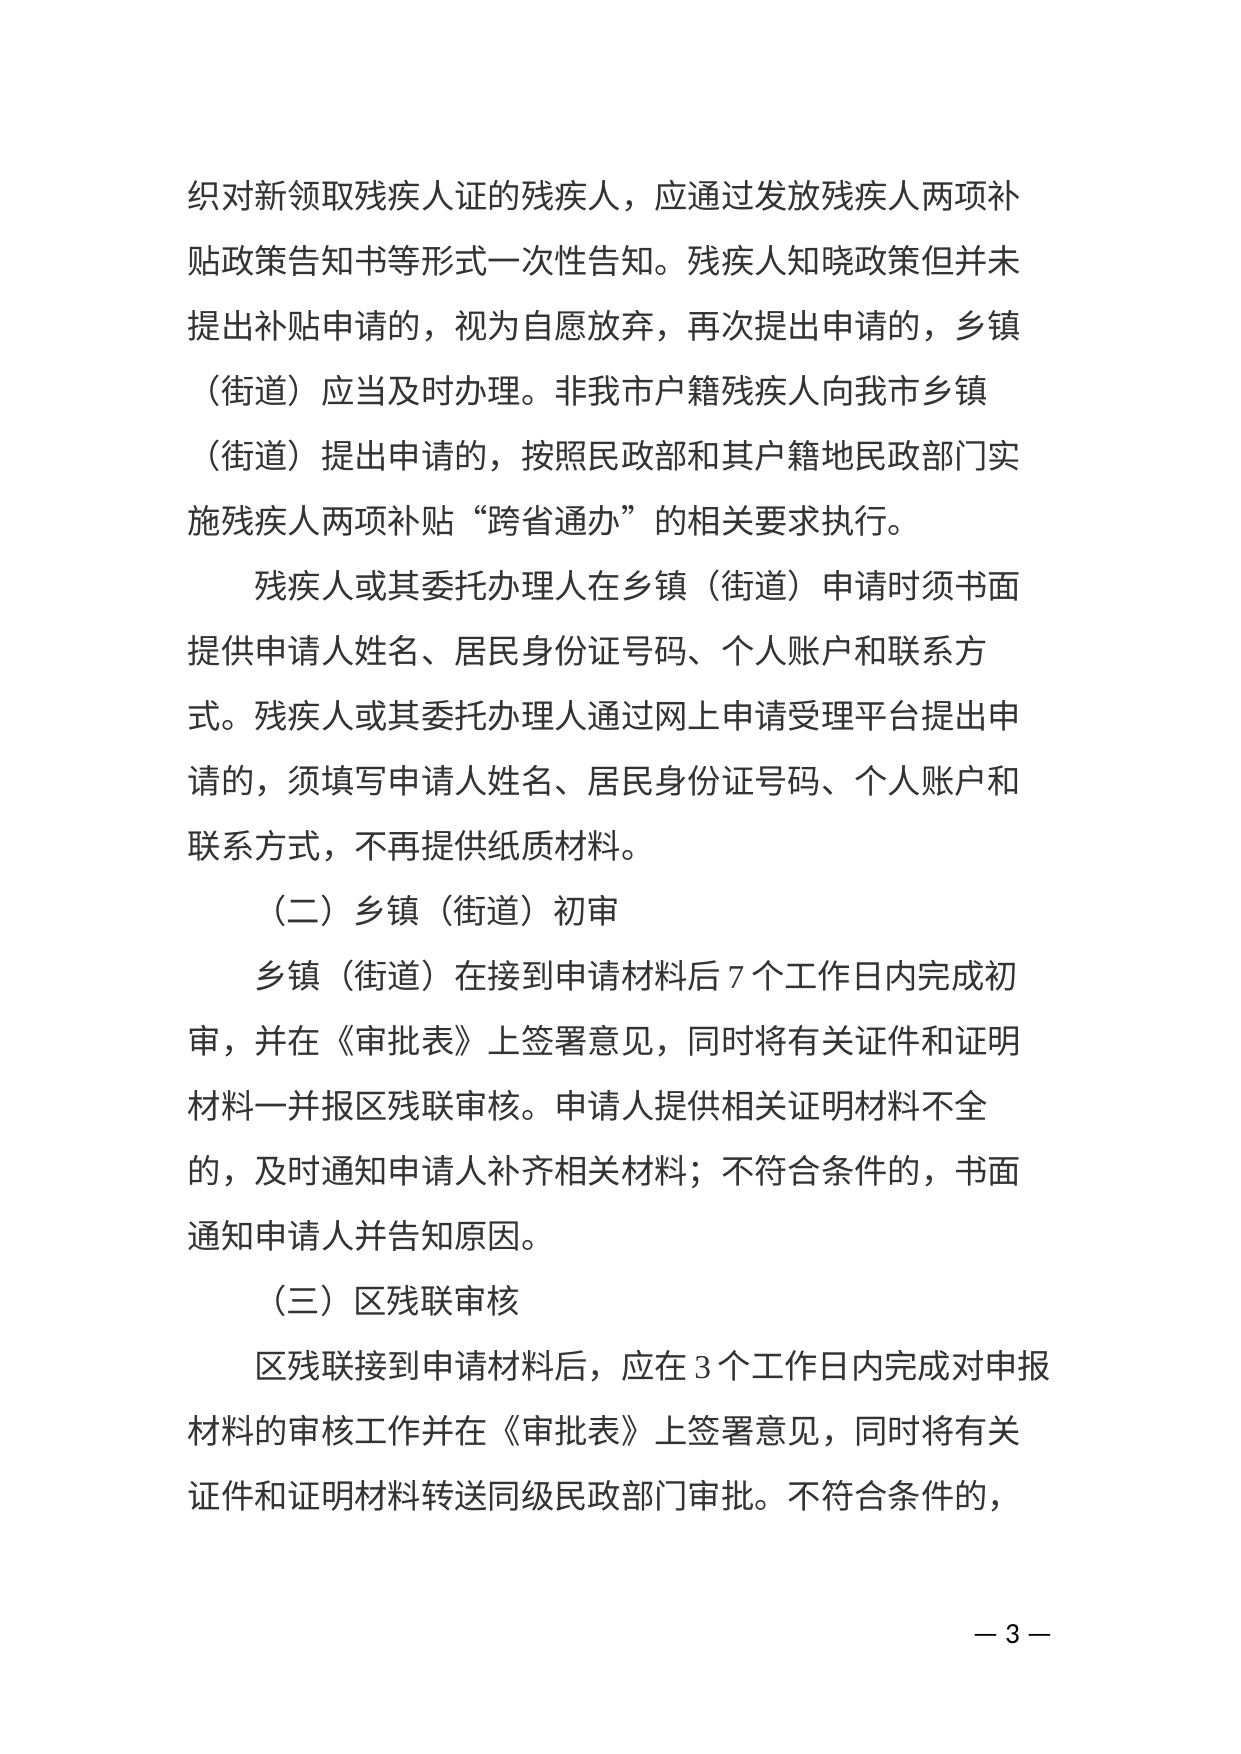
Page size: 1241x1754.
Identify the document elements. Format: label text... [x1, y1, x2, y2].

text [187, 162, 1053, 552]
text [187, 1332, 1053, 1527]
text 乡镇（街道）在接到申请材料后7个工作日内完成初审，并在《审批表》上签署意见，同时将有关证件和证明材料一并报区残联审核。申请人提供相关证明材料不全的，及时通知申请人补齐相关材料；不符合条件的，书面通知申请人并告知原因。 [187, 942, 1053, 1267]
text （二）乡镇（街道）初审 [187, 877, 1053, 942]
text （三）区残联审核 [187, 1267, 1053, 1332]
text 残疾人或其委托办理人在乡镇（街道）申请时须书面提供申请人姓名、居民身份证号码、个人账户和联系方式。残疾人或其委托办理人通过网上申请受理平台提出申请的，须填写申请人姓名、居民身份证号码、个人账户和联系方式，不再提供纸质材料。 [187, 552, 1053, 877]
